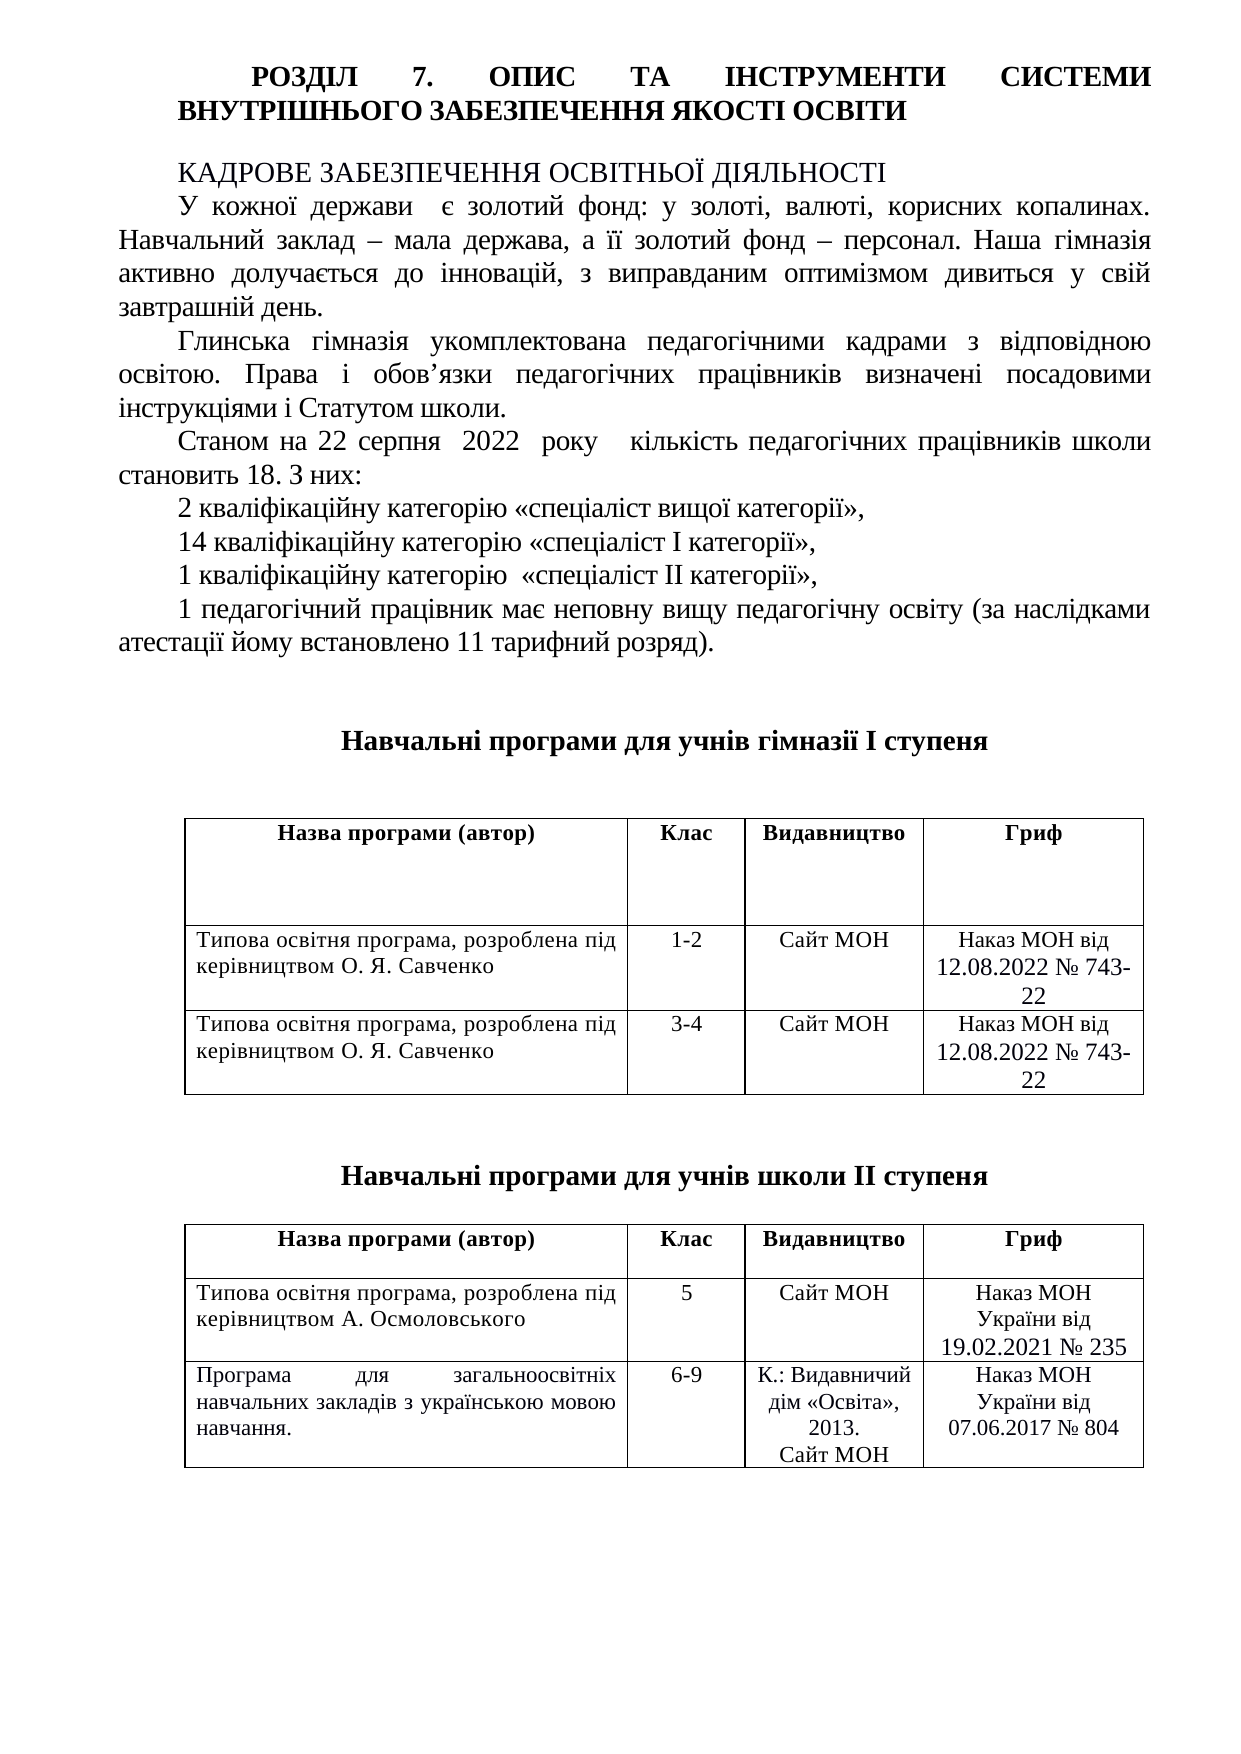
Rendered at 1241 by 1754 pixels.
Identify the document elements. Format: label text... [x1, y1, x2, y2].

table_header Клас [628, 1225, 744, 1278]
table_cell 6-9 [628, 1362, 744, 1467]
text У кожної держави є золотий фонд: у золоті, валюті, корисних копалинах. Навчальний заклад – мала держава, а її золотий фонд – персонал. Наша гімназія активно долучається до інновацій, з виправданим оптимізмом дивиться у свій завтрашній день. [118, 188, 1152, 323]
table_cell Tипова освітня програма, розроблена під керівництвом О. Я. Савченко [186, 1011, 627, 1094]
table_cell Наказ МОН від 12.08.2022 № 743-22 [924, 1011, 1143, 1094]
text 14 кваліфікаційну категорію «спеціаліст І категорії», [118, 524, 1152, 557]
table_header Гриф [924, 1225, 1143, 1278]
table_cell Tипова освітня програма, розроблена під керівництвом О. Я. Савченко [186, 926, 627, 1009]
text 1 педагогічний працівник має неповну вищу педагогічну освіту (за наслідками атестації йому встановлено 11 тарифний розряд). [118, 591, 1152, 658]
text Станом на 22 серпня 2022 року кількість педагогічних працівників школи становить 18. З них: [118, 423, 1152, 490]
text 2 кваліфікаційну категорію «спеціаліст вищої категорії», [118, 490, 1152, 524]
table_cell Наказ МОН від 12.08.2022 № 743-22 [924, 926, 1143, 1009]
table_cell Сайт МОН [746, 1011, 923, 1094]
table_cell Програма для загальноосвітніх навчальних закладів з українською мовою навчання. [186, 1362, 627, 1467]
table_cell Наказ МОН України від 07.06.2017 № 804 [924, 1362, 1143, 1467]
table_header Назва програми (автор) [186, 819, 627, 924]
text Глинська гімназія укомплектована педагогічними кадрами з відповідною освітою. Права і обов’язки педагогічних працівників визначені посадовими інструкціями і Статутом школи. [118, 323, 1152, 423]
text Навчальні програми для учнів школи ІІ ступеня [177, 1158, 1152, 1191]
table_header Назва програми (автор) [186, 1225, 627, 1278]
table_header Видавництво [746, 1225, 923, 1278]
table_header Клас [628, 819, 744, 924]
table_cell Сайт МОН [746, 926, 923, 1009]
table_cell К.: Видавничий дім «Освіта», 2013. Сайт МОН [746, 1362, 923, 1467]
text Розділ 7. Опис та інструменти системи внутрішнього забезпечення якості освіти [177, 59, 1152, 126]
table_cell Tипова освітня програма, розроблена під керівництвом А. Осмоловського [186, 1279, 627, 1361]
table_cell 5 [628, 1279, 744, 1361]
table_cell Сайт МОН [746, 1279, 923, 1361]
text кадрове забезпечення освітньої діяльності [118, 155, 1152, 188]
table_cell Наказ МОН України від 19.02.2021 № 235 [924, 1279, 1143, 1361]
table_cell 1-2 [628, 926, 744, 1009]
text 1 кваліфікаційну категорію «спеціаліст ІІ категорії», [118, 557, 1152, 591]
table_header Видавництво [746, 819, 923, 924]
text Навчальні програми для учнів гімназії І ступеня [177, 723, 1152, 756]
table_cell 3-4 [628, 1011, 744, 1094]
table_header Гриф [924, 819, 1143, 924]
